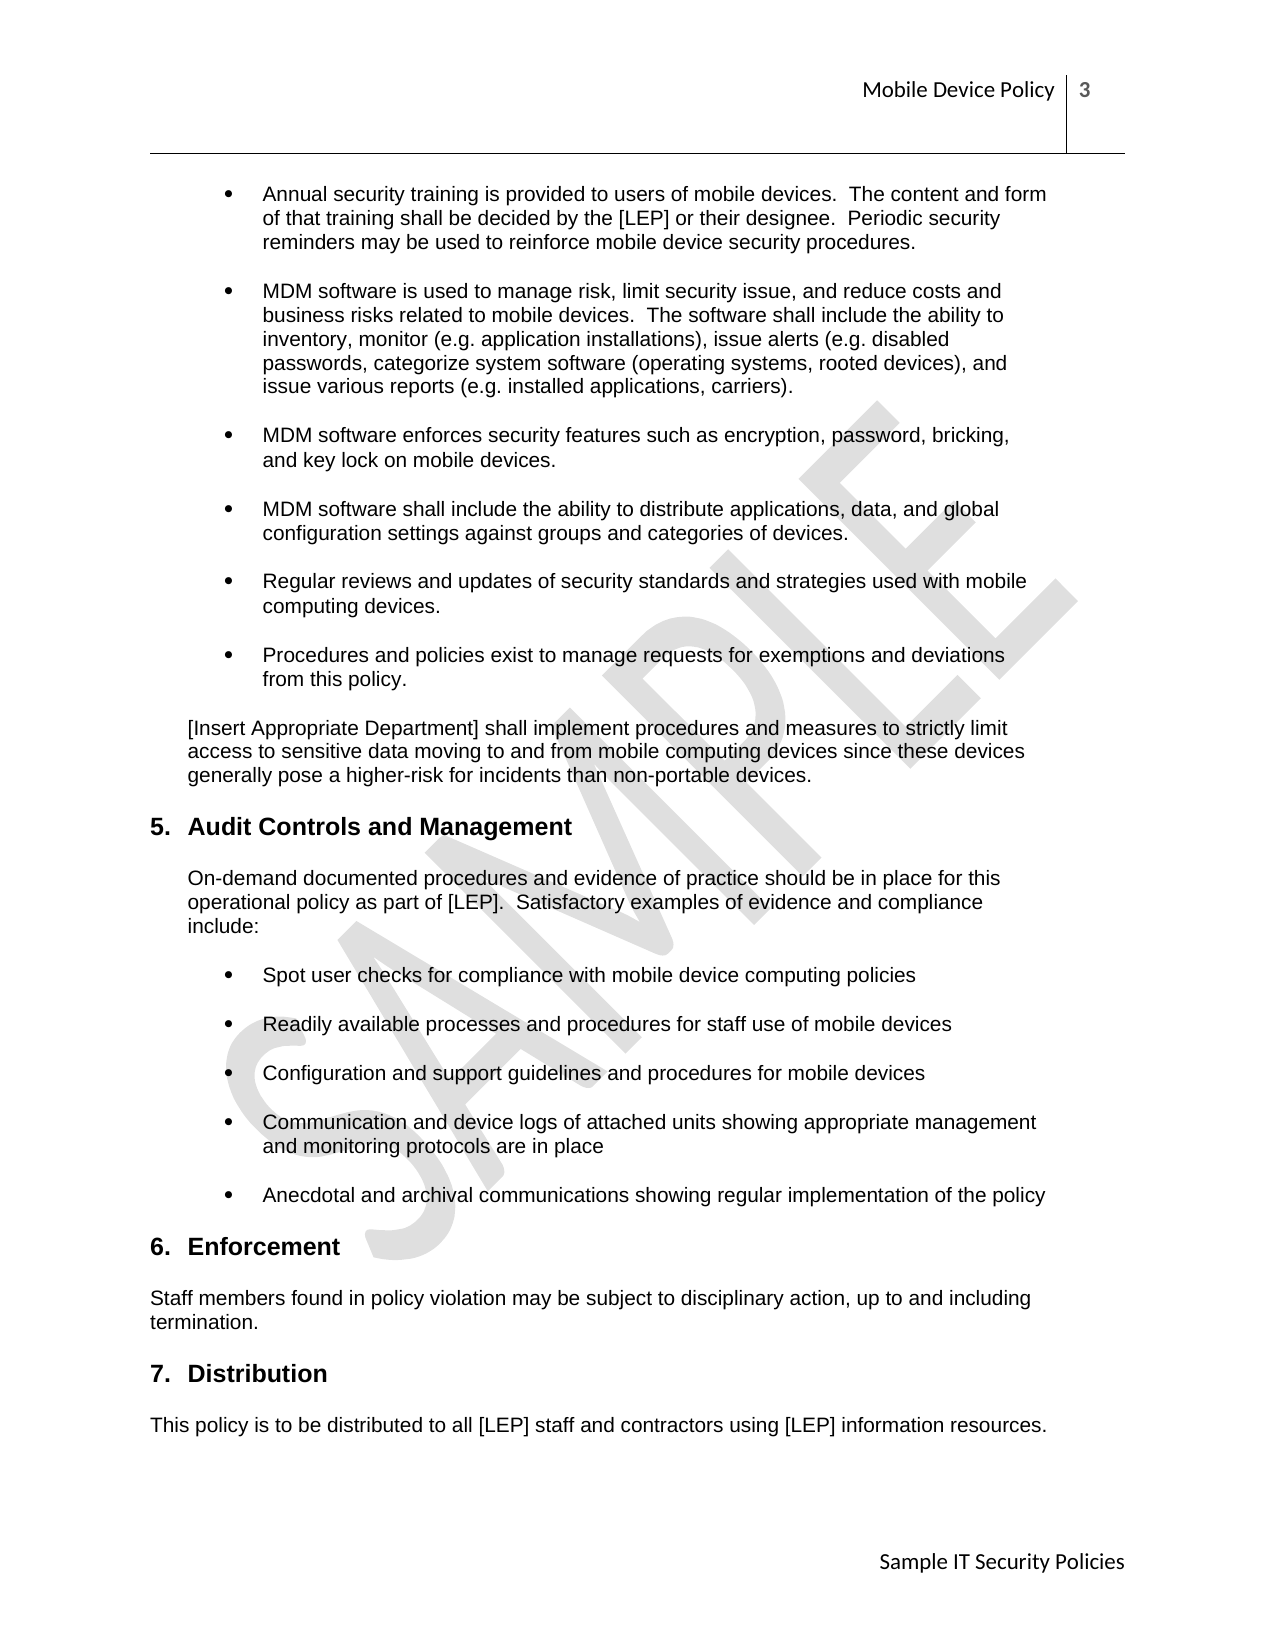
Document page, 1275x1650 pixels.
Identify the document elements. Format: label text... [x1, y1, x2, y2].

text [Insert Appropriate Department] shall implement procedures and measures to strictly limit access to sensitive data moving to and from mobile computing devices since these devices generally pose a higher-risk for incidents than non-portable devices. [187, 715, 1050, 787]
list Communication and device logs of attached units showing appropriate management and monitoring protocols are in place [225, 1110, 1050, 1158]
list MDM software shall include the ability to distribute applications, data, and global configuration settings against groups and categories of devices. [225, 496, 1050, 544]
list MDM software enforces security features such as encryption, password, bricking, and key lock on mobile devices. [225, 423, 1050, 471]
list Procedures and policies exist to manage requests for exemptions and deviations from this policy. [225, 642, 1050, 690]
text This policy is to be distributed to all [LEP] staff and contractors using [LEP] information resources. [150, 1413, 1125, 1437]
list Configuration and support guidelines and procedures for mobile devices [225, 1061, 1050, 1085]
subtitle Enforcement [150, 1232, 1125, 1261]
text On-demand documented procedures and evidence of practice should be in place for this operational policy as part of [LEP]. Satisfactory examples of evidence and compliance include: [187, 866, 1050, 938]
list MDM software is used to manage risk, limit security issue, and reduce costs and business risks related to mobile devices. The software shall include the ability to inventory, monitor (e.g. application installations), issue alerts (e.g. disabled passwords, categorize system software (operating systems, rooted devices), and issue various reports (e.g. installed applications, carriers). [225, 278, 1050, 398]
subtitle Distribution [150, 1359, 1125, 1388]
subtitle Audit Controls and Management [150, 812, 1125, 841]
list Anecdotal and archival communications showing regular implementation of the policy [225, 1183, 1050, 1207]
list Spot user checks for compliance with mobile device computing policies [225, 963, 1050, 987]
list Regular reviews and updates of security standards and strategies used with mobile computing devices. [225, 569, 1050, 617]
list Readily available processes and procedures for staff use of mobile devices [225, 1012, 1050, 1036]
text Staff members found in policy violation may be subject to disciplinary action, up to and including termination. [150, 1286, 1125, 1334]
list Annual security training is provided to users of mobile devices. The content and form of that training shall be decided by the [LEP] or their designee. Periodic security reminders may be used to reinforce mobile device security procedures. [225, 181, 1050, 253]
